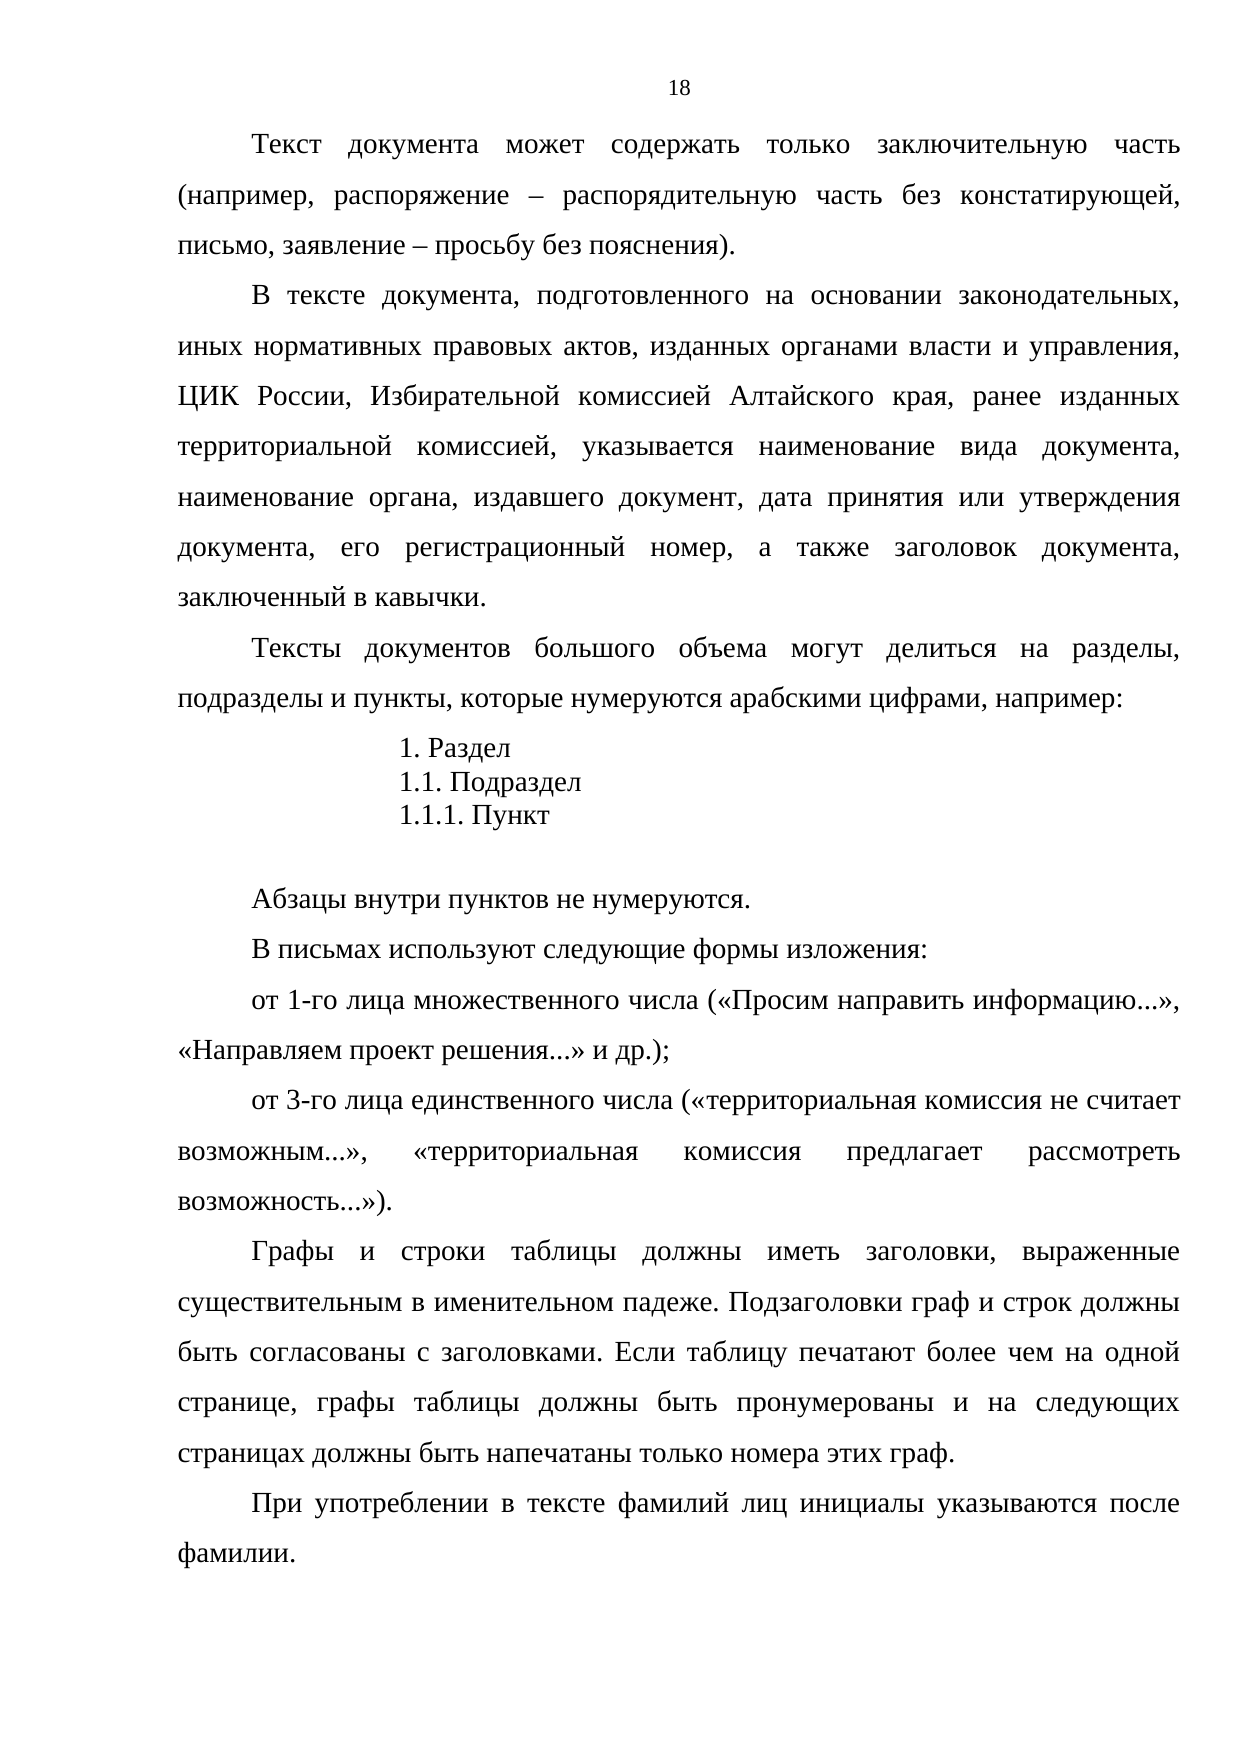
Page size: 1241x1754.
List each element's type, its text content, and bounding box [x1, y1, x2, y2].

text Графы и строки таблицы должны иметь заголовки, выраженные существительным в именительном падеже. Подзаголовки граф и строк должны быть согласованы с заголовками. Если таблицу печатают более чем на одной странице, графы таблицы должны быть пронумерованы и на следующих страницах должны быть напечатаны только номера этих граф. [177, 1233, 1181, 1468]
text 1.1.1. Пункт [325, 797, 1181, 831]
text от 3-го лица единственного числа («территориальная комиссия не считает возможным...», «территориальная комиссия предлагает рассмотреть возможность...»). [177, 1082, 1181, 1217]
text Текст документа может содержать только заключительную часть (например, распоряжение – распорядительную часть без констатирующей, письмо, заявление – просьбу без пояснения). [177, 127, 1181, 261]
text В письмах используют следующие формы изложения: [177, 932, 1181, 965]
text Тексты документов большого объема могут делиться на разделы, подразделы и пункты, которые нумеруются арабскими цифрами, например: [177, 630, 1181, 713]
text от 1-го лица множественного числа («Просим направить информацию...», «Направляем проект решения...» и др.); [177, 982, 1181, 1066]
text В тексте документа, подготовленного на основании законодательных, иных нормативных правовых актов, изданных органами власти и управления, ЦИК России, Избирательной комиссией Алтайского края, ранее изданных территориальной комиссией, указывается наименование вида документа, наименование органа, издавшего документ, дата принятия или утверждения документа, его регистрационный номер, а также заголовок документа, заключенный в кавычки. [177, 277, 1181, 613]
text 1. Раздел [325, 730, 1181, 764]
text 1.1. Подраздел [325, 764, 1181, 797]
text Абзацы внутри пунктов не нумеруются. [177, 881, 1181, 915]
text При употреблении в тексте фамилий лиц инициалы указываются после фамилии. [177, 1485, 1181, 1569]
